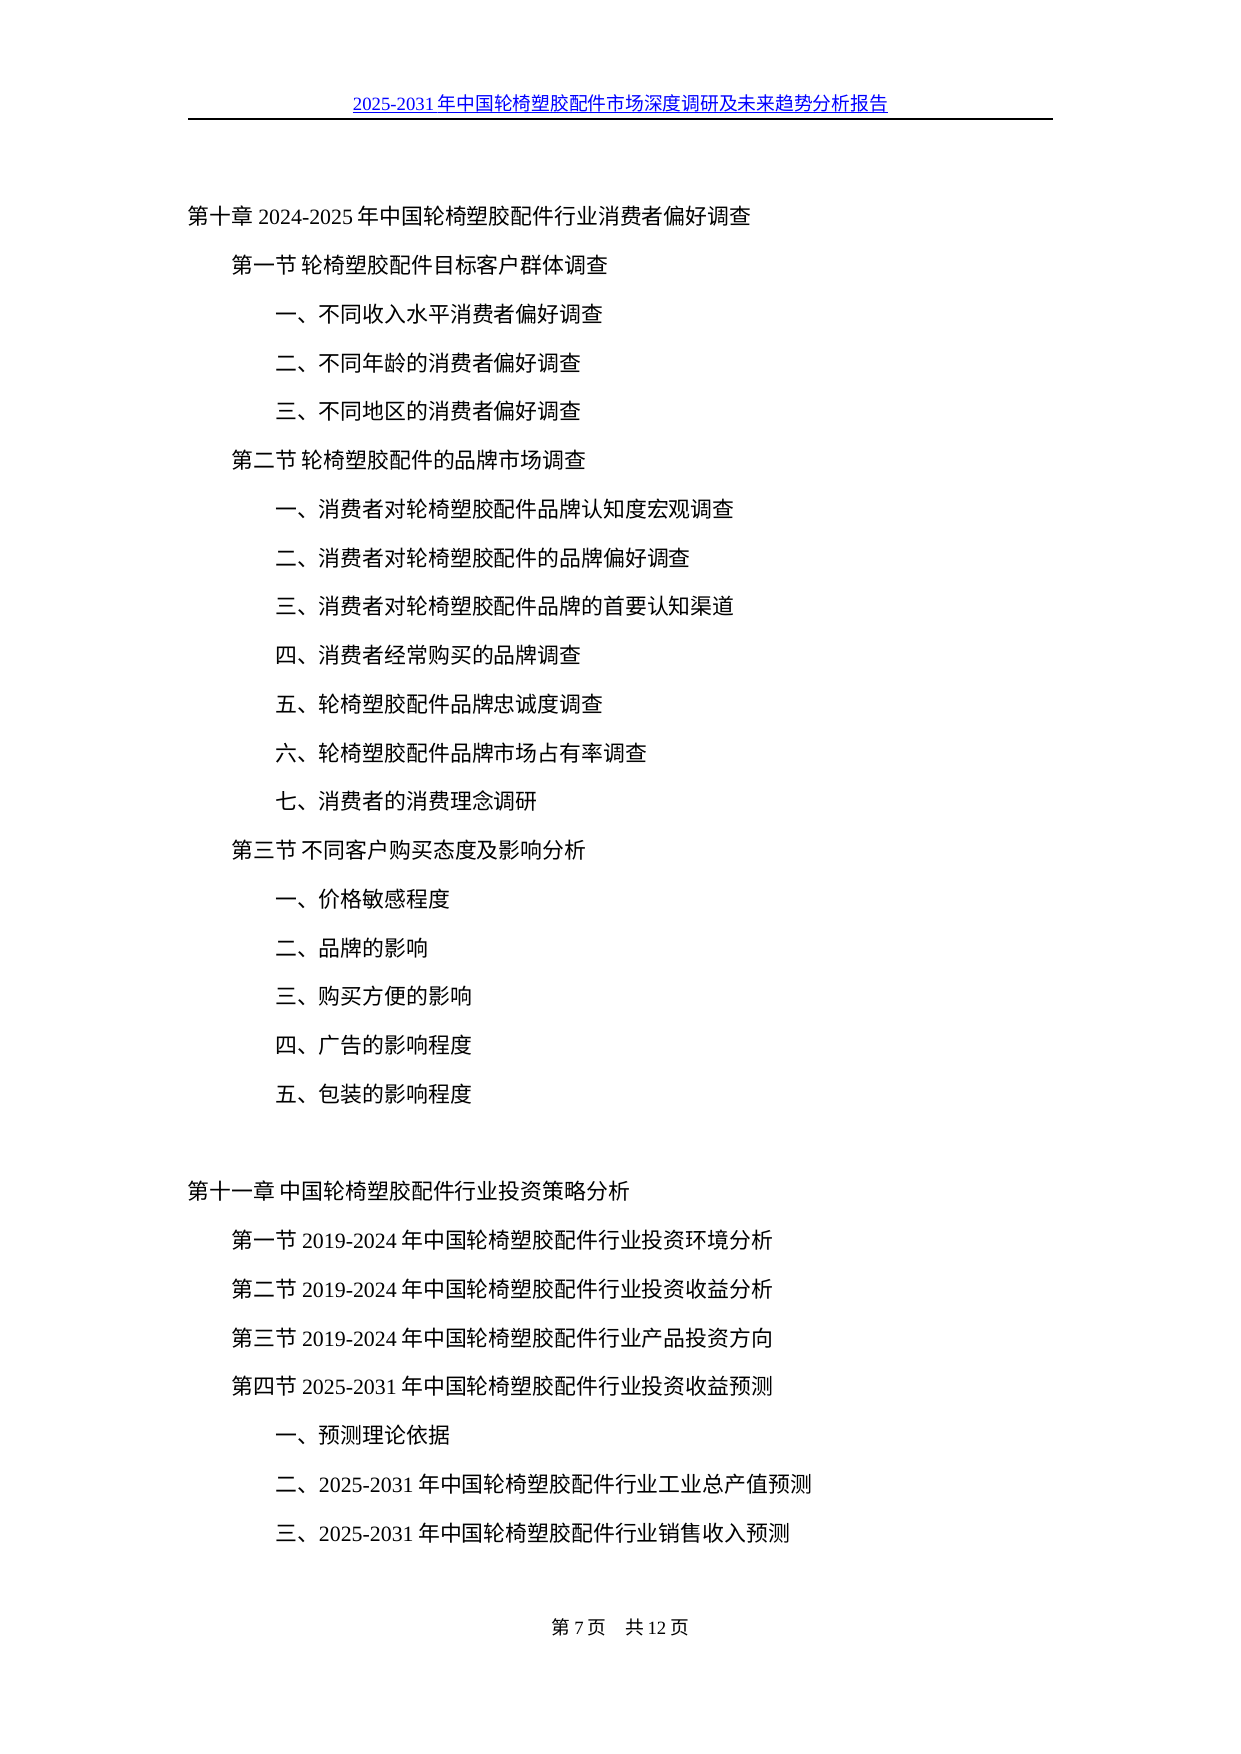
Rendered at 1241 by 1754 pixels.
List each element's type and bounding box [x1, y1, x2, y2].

text [187, 150, 1053, 1548]
